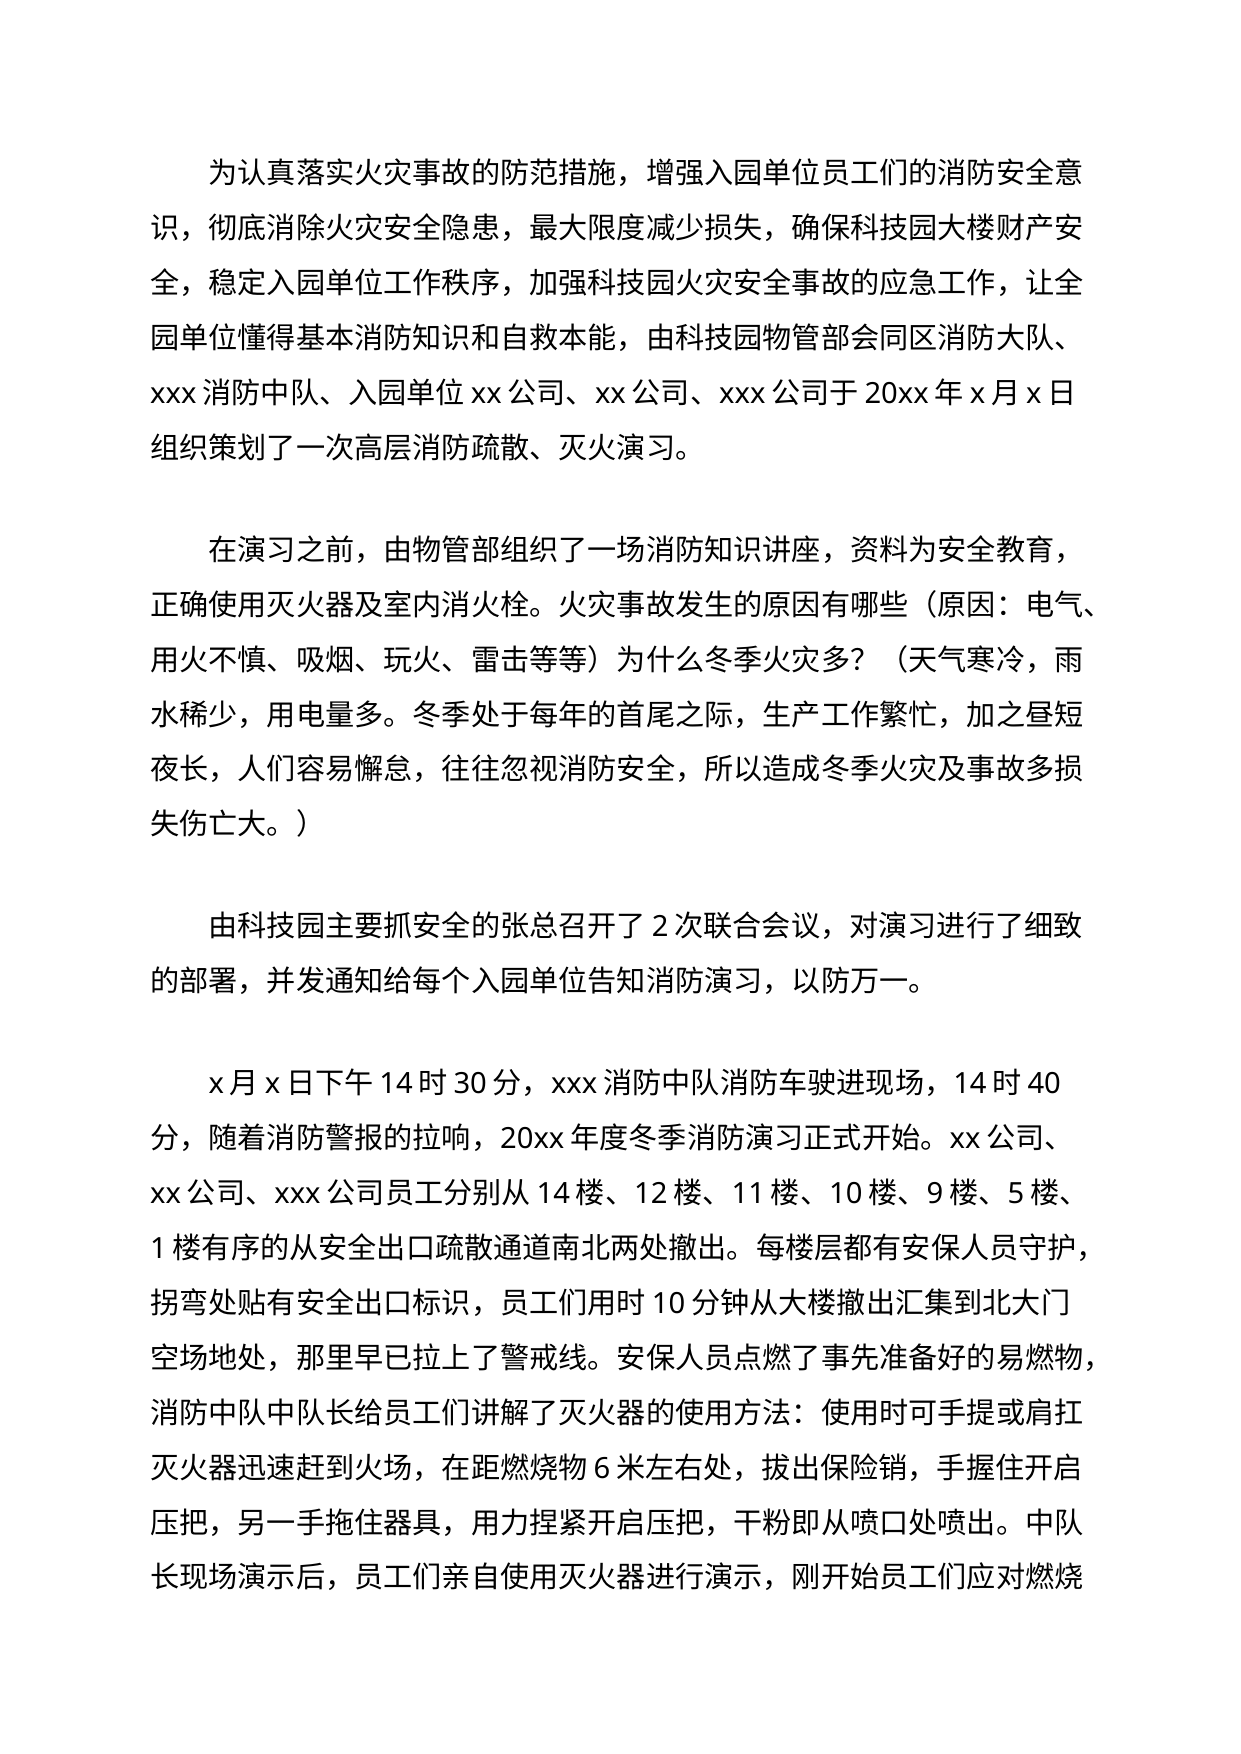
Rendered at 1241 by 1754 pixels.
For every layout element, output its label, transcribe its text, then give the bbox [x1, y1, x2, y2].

text 在演习之前，由物管部组织了一场消防知识讲座，资料为安全教育，正确使用灭火器及室内消火栓。火灾事故发生的原因有哪些（原因：电气、用火不慎、吸烟、玩火、雷击等等）为什么冬季火灾多？（天气寒冷，雨水稀少，用电量多。冬季处于每年的首尾之际，生产工作繁忙，加之昼短夜长，人们容易懈怠，往往忽视消防安全，所以造成冬季火灾及事故多损失伤亡大。） [150, 526, 1090, 843]
text 由科技园主要抓安全的张总召开了2次联合会议，对演习进行了细致的部署，并发通知给每个入园单位告知消防演习，以防万一。 [150, 903, 1090, 1000]
text 为认真落实火灾事故的防范措施，增强入园单位员工们的消防安全意识，彻底消除火灾安全隐患，最大限度减少损失，确保科技园大楼财产安全，稳定入园单位工作秩序，加强科技园火灾安全事故的应急工作，让全园单位懂得基本消防知识和自救本能，由科技园物管部会同区消防大队、xxx消防中队、入园单位xx公司、xx公司、xxx公司于20xx年x月x日组织策划了一次高层消防疏散、灭火演习。 [150, 150, 1090, 467]
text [150, 1059, 1090, 1596]
